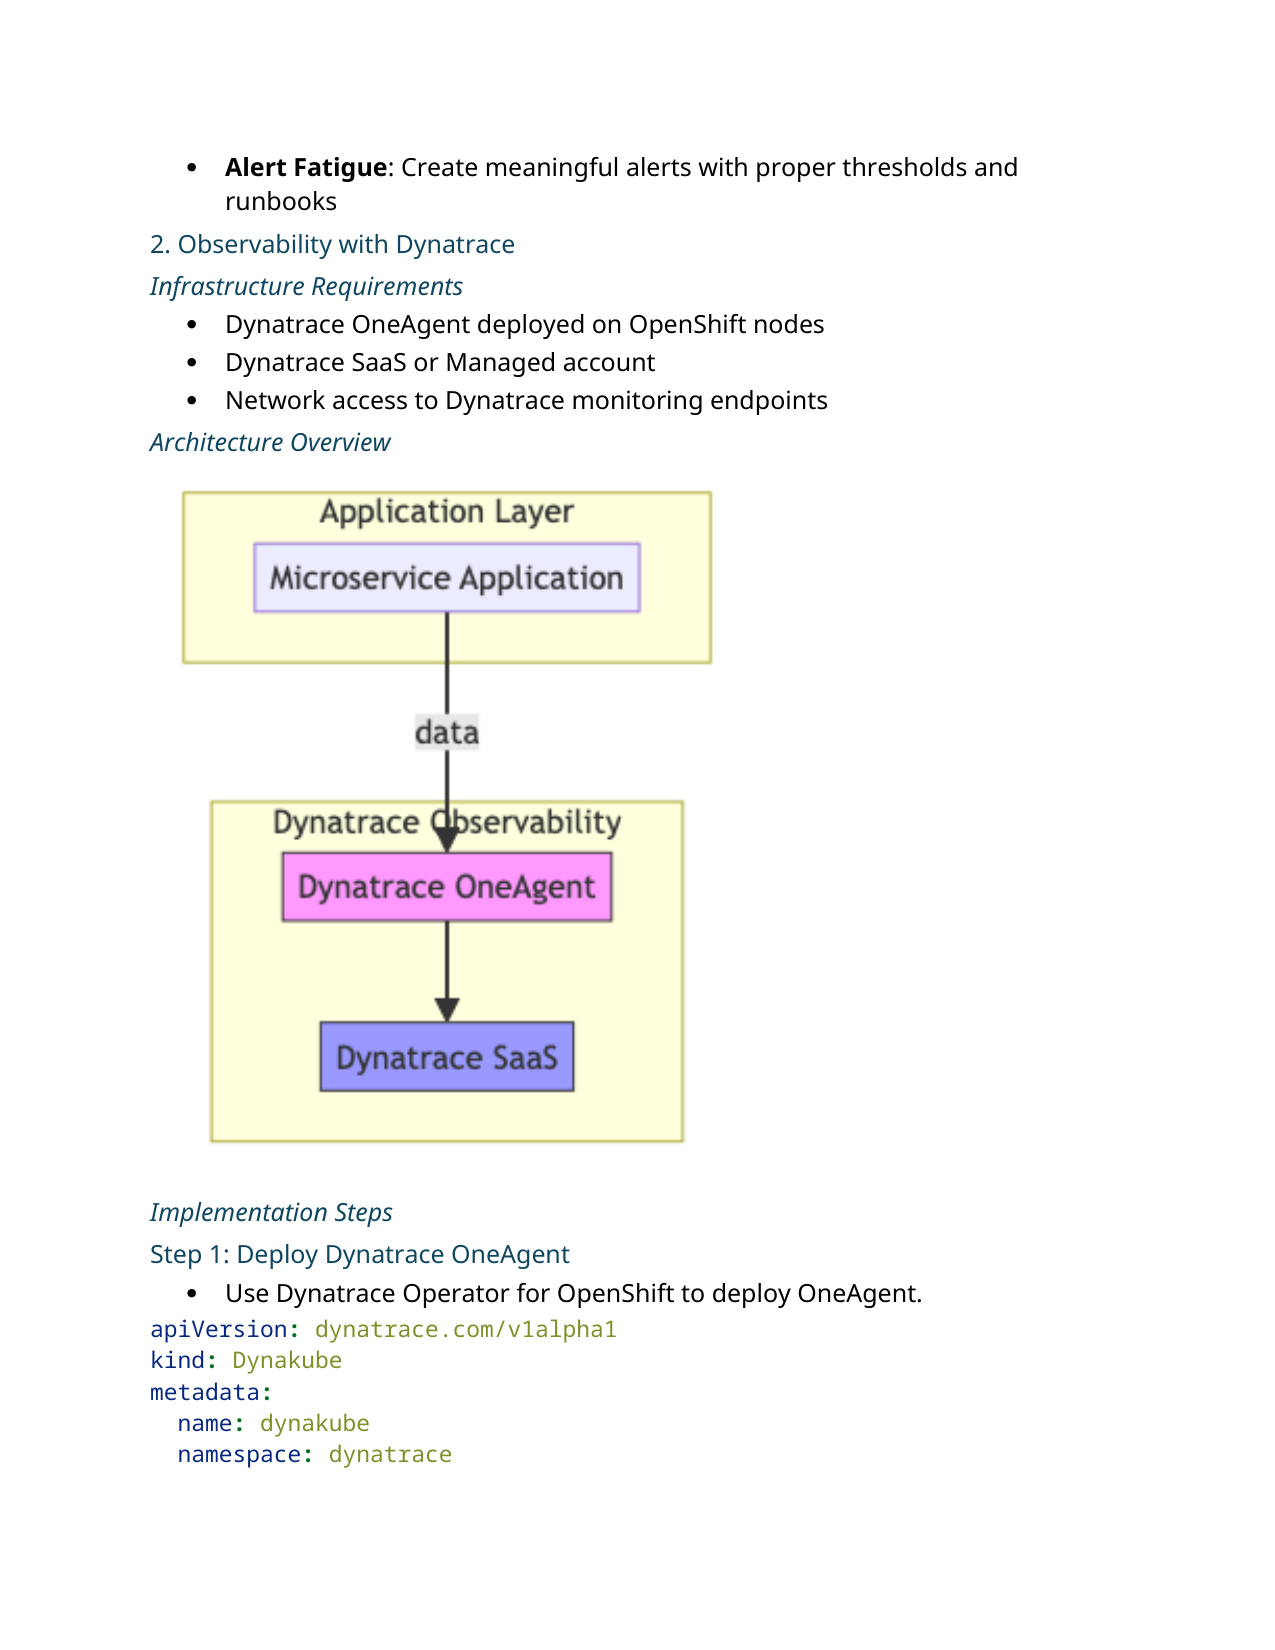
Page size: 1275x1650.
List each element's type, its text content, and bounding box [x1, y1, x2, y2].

subtitle Implementation Steps [150, 1194, 1125, 1229]
list Dynatrace OneAgent deployed on OpenShift nodes [187, 307, 1125, 341]
picture [168, 477, 744, 1176]
list Use Dynatrace Operator for OpenShift to deploy OneAgent. [187, 1275, 1125, 1309]
subtitle Architecture Overview [150, 425, 1125, 459]
subtitle 2. Observability with Dynatrace [150, 226, 1125, 261]
subtitle Infrastructure Requirements [150, 269, 1125, 303]
list Dynatrace SaaS or Managed account [187, 345, 1125, 379]
list Network access to Dynatrace monitoring endpoints [187, 383, 1125, 417]
list Alert Fatigue: Create meaningful alerts with proper thresholds and runbooks [187, 150, 1125, 218]
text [150, 1313, 1125, 1469]
subtitle Step 1: Deploy Dynatrace OneAgent [150, 1237, 1125, 1271]
